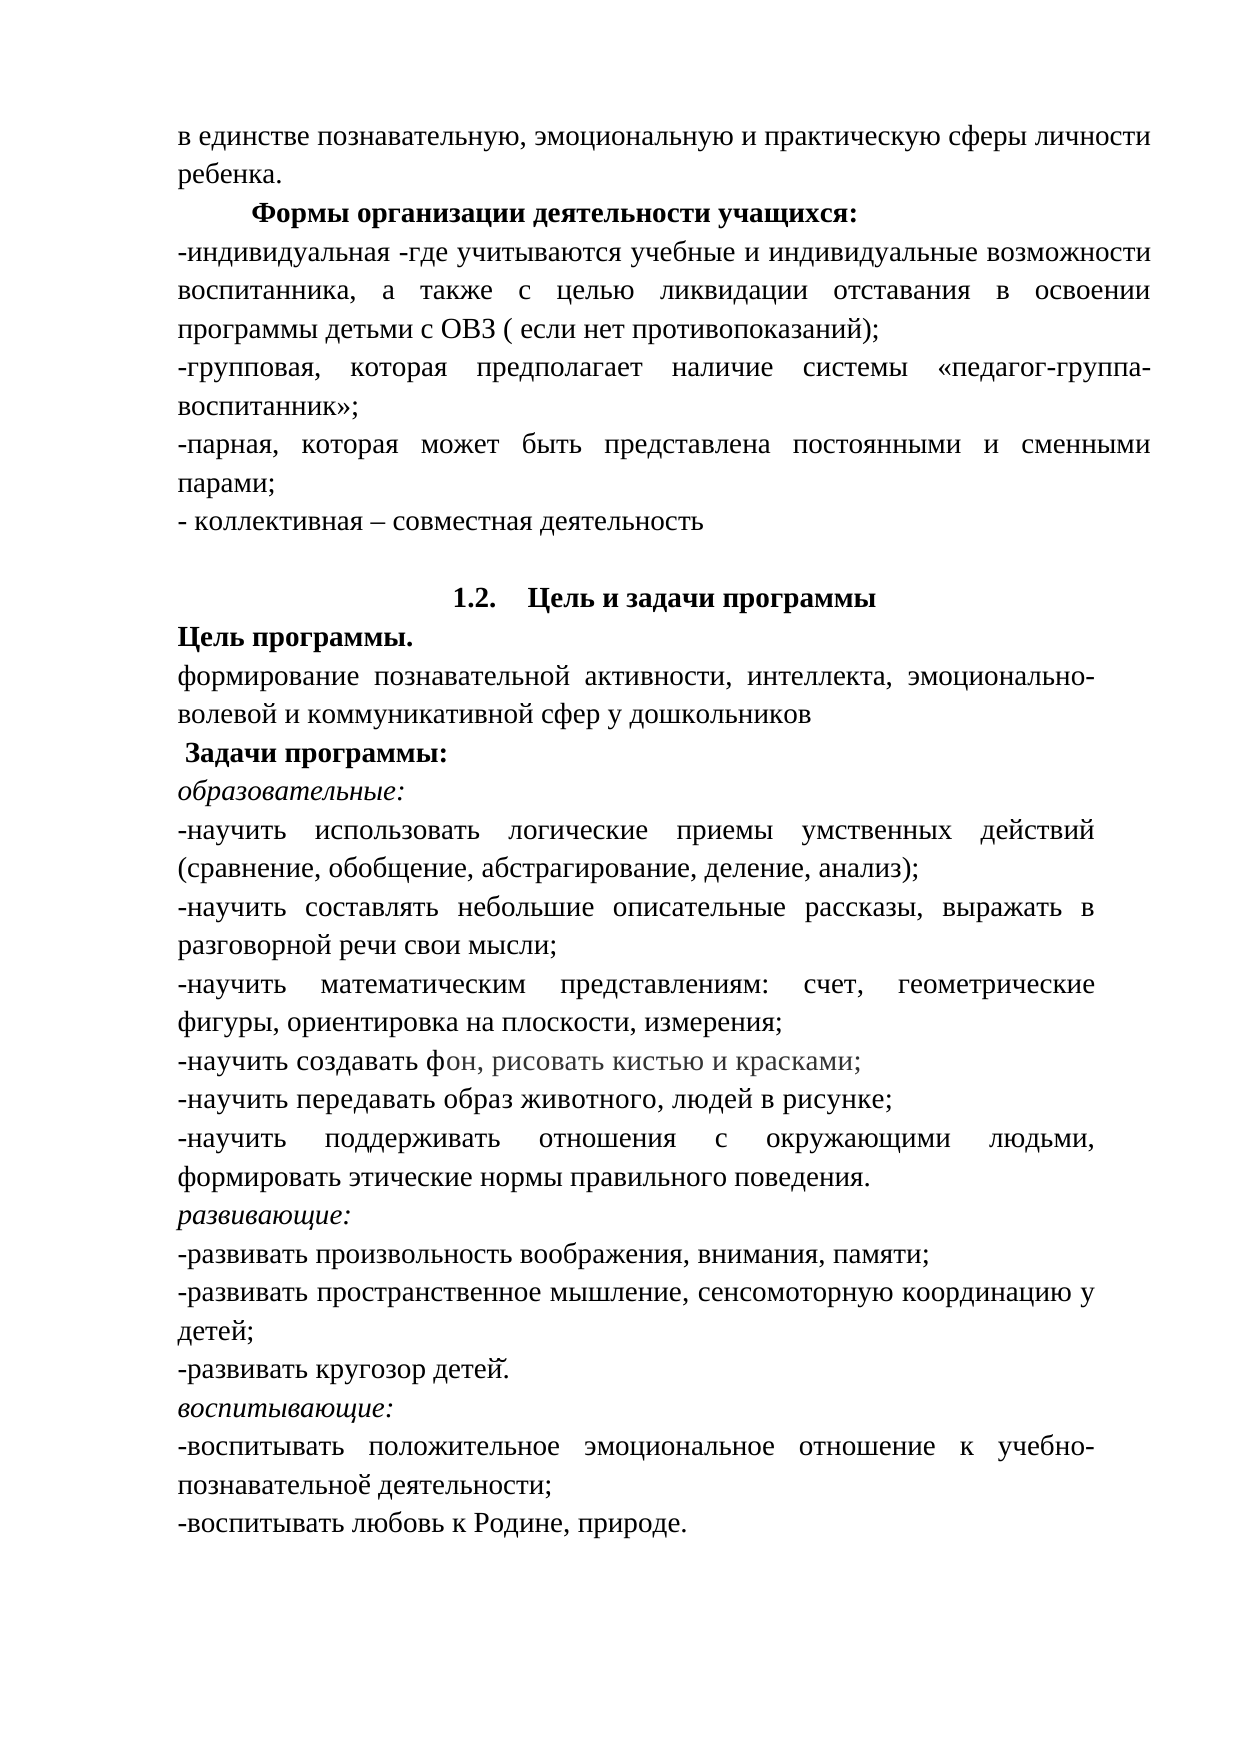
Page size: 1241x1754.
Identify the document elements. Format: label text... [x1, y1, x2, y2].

text -научить математическим представлениям: счет, геометрические фигуры, ориентировка на плоскости, измерения; [177, 966, 1095, 1038]
text -научить использовать логические приемы умственных действий (сравнение, обобщение, абстрагирование, деление, анализ); [177, 812, 1095, 884]
text -развивать произвольность воображения, внимания, памяти; [177, 1236, 1095, 1269]
text -научить составлять небольшие описательные рассказы, выражать в разговорной речи свои мысли; [177, 889, 1095, 961]
text -воспитывать положительное эмоциональное отношение к учебно- познавательноӗ деятельности; [177, 1428, 1095, 1501]
text -научить передавать образ животного, людей в рисунке; [177, 1082, 1149, 1115]
text -парная, которая может быть представлена постоянными и сменными парами; [177, 426, 1152, 498]
text воспитывающие: [177, 1390, 1095, 1423]
text -групповая, которая предполагает наличие системы «педагог-группа-воспитанник»; [177, 349, 1152, 421]
text Цель программы. [177, 619, 1152, 653]
list Цель и задачи программы [177, 581, 1152, 614]
text развивающие: [177, 1197, 1095, 1231]
text -развивать пространственное мышление, сенсомоторную координацию у детей; [177, 1274, 1095, 1346]
text формирование познавательной активности, интеллекта, эмоционально-волевой и коммуникативной сфер у дошкольников [177, 658, 1095, 730]
text образовательные: [177, 773, 1095, 807]
text Формы организации деятельности учащихся: [177, 195, 1152, 229]
text -научить создавать фон, рисовать кистью и красками; [177, 1043, 1149, 1077]
text -научить поддерживать отношения с окружающими людьми, формировать этические нормы правильного поведения. [177, 1120, 1095, 1192]
text Задачи программы: [177, 735, 1095, 768]
text - коллективная – совместная деятельность [177, 503, 1152, 537]
text -воспитывать любовь к Родине, природе. [177, 1506, 1095, 1539]
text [177, 118, 1152, 190]
text -индивидуальная -где учитываются учебные и индивидуальные возможности воспитанника, а также с целью ликвидации отставания в освоении программы детьми с ОВЗ ( если нет противопоказаний); [177, 234, 1152, 344]
text -развивать кругозор детей̆. [177, 1351, 1095, 1385]
